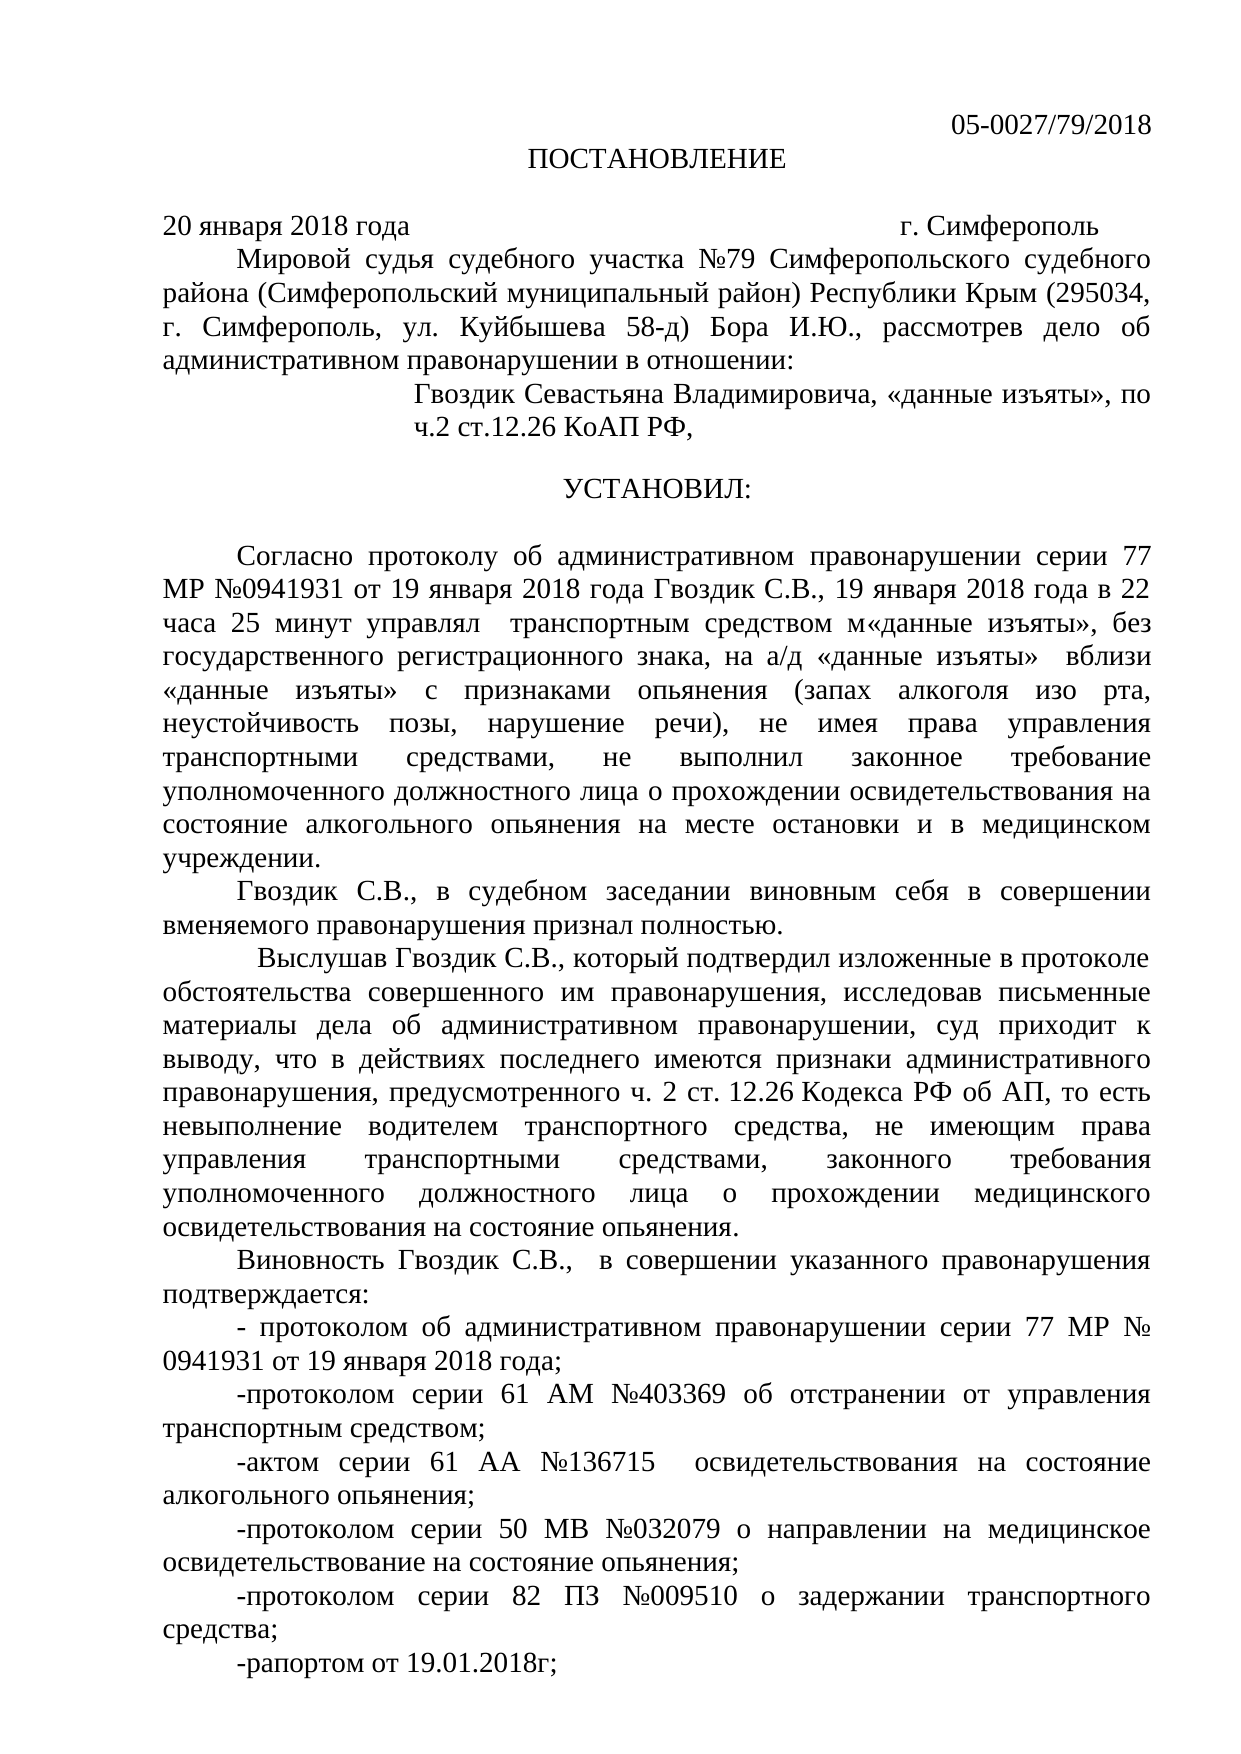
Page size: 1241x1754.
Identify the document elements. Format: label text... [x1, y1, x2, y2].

text Виновность Гвоздик С.В., в совершении указанного правонарушения подтверждается: [162, 1242, 1152, 1309]
text УСТАНОВИЛ: [162, 471, 1152, 504]
text ПОСТАНОВЛЕНИЕ [162, 141, 1152, 174]
text Выслушав Гвоздик С.В., который подтвердил изложенные в протоколе обстоятельства совершенного им правонарушения, исследовав письменные материалы дела об административном правонарушении, суд приходит к выводу, что в действиях последнего имеются признаки административного правонарушения, предусмотренного ч. 2 ст. 12.26 Кодекса РФ об АП, то есть невыполнение водителем транспортного средства, не имеющим права управления транспортными средствами, законного требования уполномоченного должностного лица о прохождении медицинского освидетельствования на состояние опьянения. [162, 940, 1152, 1242]
text Гвоздик С.В., в судебном заседании виновным себя в совершении вменяемого правонарушения признал полностью. [162, 873, 1152, 940]
text Согласно протоколу об административном правонарушении серии 77 МР №0941931 от 19 января 2018 года Гвоздик С.В., 19 января 2018 года в 22 часа 25 минут управлял транспортным средством м«данные изъяты», без государственного регистрационного знака, на а/д «данные изъяты» вблизи «данные изъяты» с признаками опьянения (запах алкоголя изо рта, неустойчивость позы, нарушение речи), не имея права управления транспортными средствами, не выполнил законное требование уполномоченного должностного лица о прохождении освидетельствования на состояние алкогольного опьянения на месте остановки и в медицинском учреждении. [162, 538, 1152, 873]
text -протоколом серии 50 МВ №032079 о направлении на медицинское освидетельствование на состояние опьянения; [162, 1511, 1152, 1578]
text - протоколом об административном правонарушении серии 77 МР № 0941931 от 19 января 2018 года; [162, 1309, 1152, 1377]
text -рапортом от 19.01.2018г; [162, 1645, 1152, 1678]
text -протоколом серии 61 АМ №403369 об отстранении от управления транспортным средством; [162, 1377, 1152, 1444]
text 20 января 2018 года г. Симферополь [162, 208, 1152, 242]
text -актом серии 61 АА №136715 освидетельствования на состояние алкогольного опьянения; [162, 1444, 1152, 1511]
text Мировой судья судебного участка №79 Симферопольского судебного района (Симферопольский муниципальный район) Республики Крым (295034, г. Симферополь, ул. Куйбышева 58-д) Бора И.Ю., рассмотрев дело об административном правонарушении в отношении: [162, 242, 1152, 376]
text -протоколом серии 82 ПЗ №009510 о задержании транспортного средства; [162, 1578, 1152, 1645]
text Гвоздик Севастьяна Владимировича, «данные изъяты», по ч.2 ст.12.26 КоАП РФ, [413, 376, 1152, 443]
text 05-0027/79/2018 [162, 107, 1152, 141]
